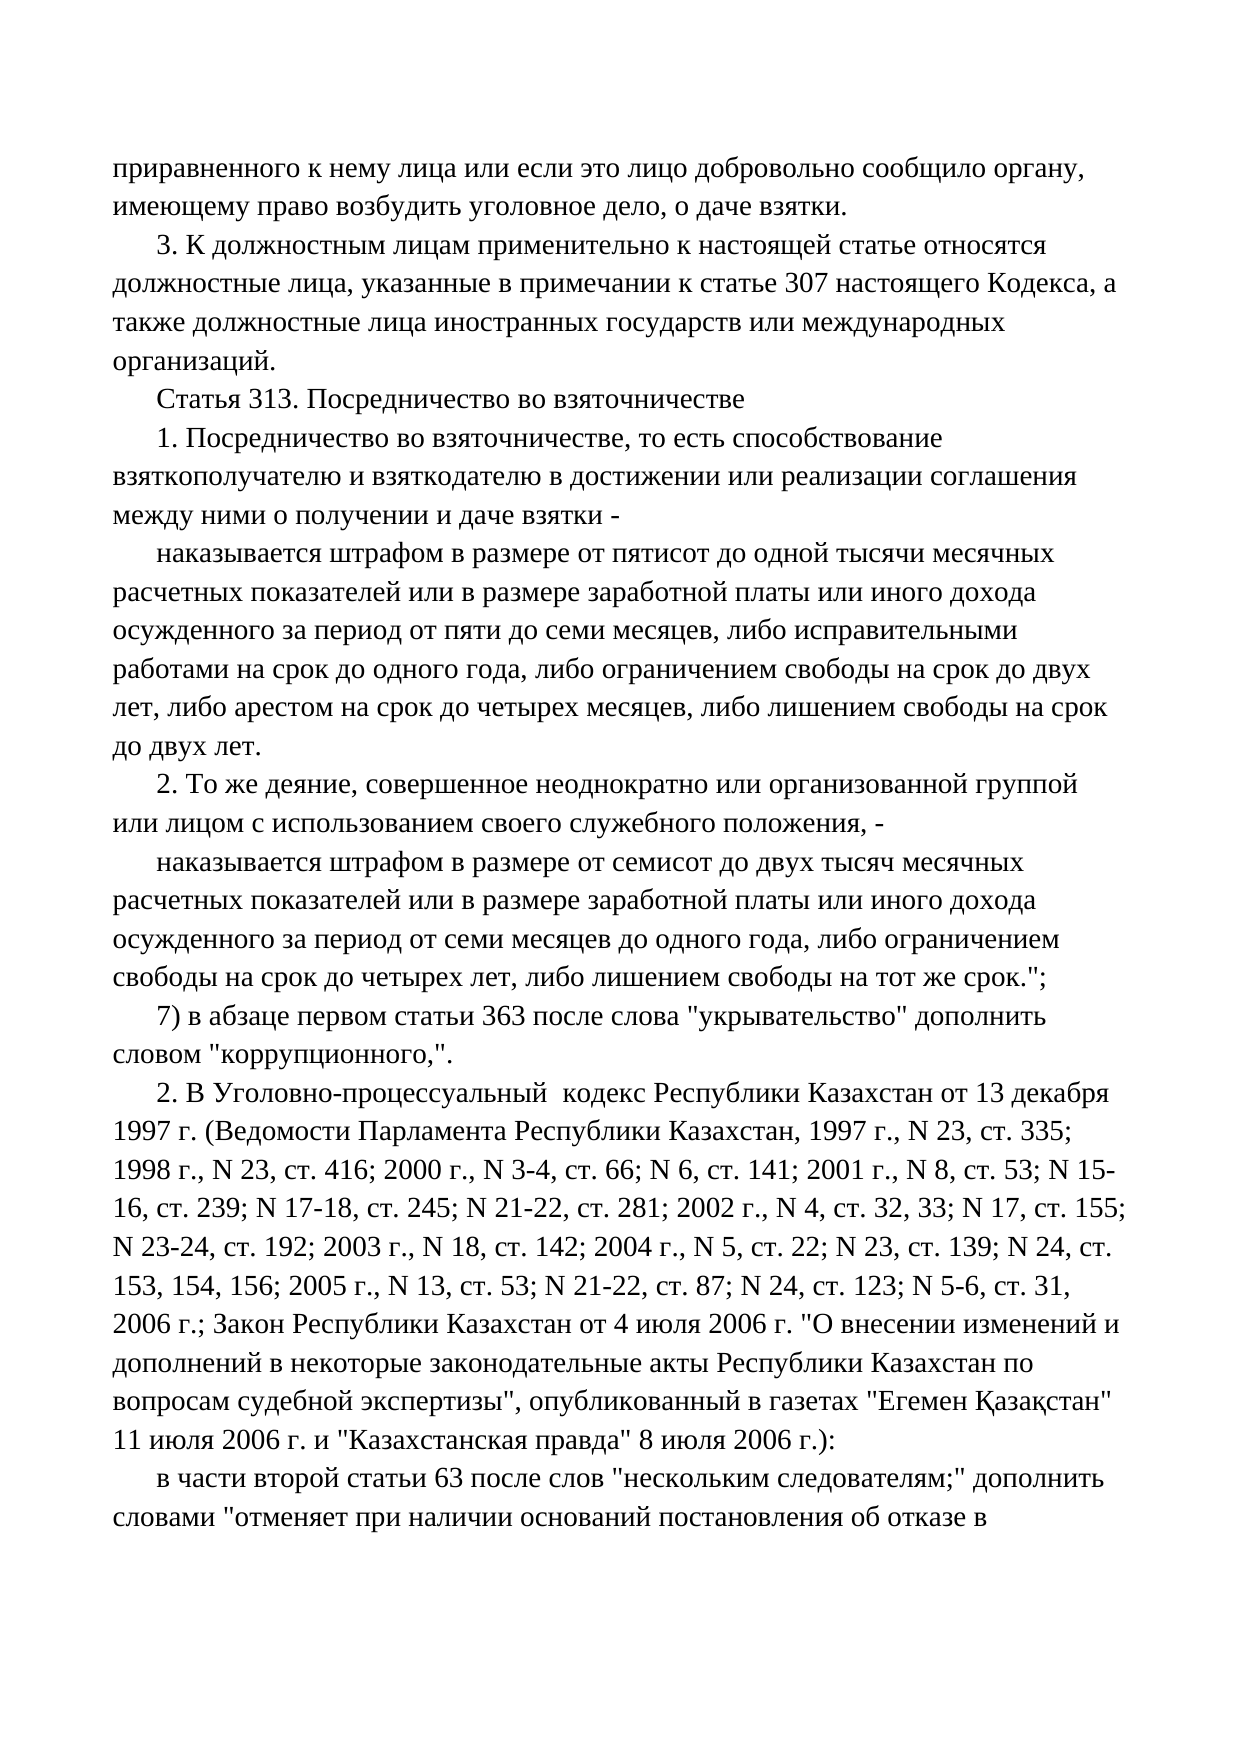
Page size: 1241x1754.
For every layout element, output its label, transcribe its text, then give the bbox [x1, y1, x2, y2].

text 7) в абзаце первом статьи 363 после слова "укрывательство" дополнить словом "коррупционного,". [112, 998, 1128, 1070]
text 3. К должностным лицам применительно к настоящей статье относятся должностные лица, указанные в примечании к статье 307 настоящего Кодекса, а также должностные лица иностранных государств или международных организаций. [112, 227, 1128, 376]
text 2. В Уголовно-процессуальный кодекс Республики Казахстан от 13 декабря 1997 г. (Ведомости Парламента Республики Казахстан, 1997 г., N 23, ст. 335; 1998 г., N 23, ст. 416; 2000 г., N 3-4, ст. 66; N 6, ст. 141; 2001 г., N 8, ст. 53; N 15-16, ст. 239; N 17-18, ст. 245; N 21-22, ст. 281; 2002 г., N 4, ст. 32, 33; N 17, ст. 155; N 23-24, ст. 192; 2003 г., N 18, ст. 142; 2004 г., N 5, ст. 22; N 23, ст. 139; N 24, ст. 153, 154, 156; 2005 г., N 13, ст. 53; N 21-22, ст. 87; N 24, ст. 123; N 5-6, ст. 31, 2006 г.; Закон Республики Казахстан от 4 июля 2006 г. "О внесении изменений и дополнений в некоторые законодательные акты Республики Казахстан по вопросам судебной экспертизы", опубликованный в газетах "Егемен Қазақстан" 11 июля 2006 г. и "Казахстанская правда" 8 июля 2006 г.): [112, 1075, 1128, 1455]
text наказывается штрафом в размере от пятисот до одной тысячи месячных расчетных показателей или в размере заработной платы или иного дохода осужденного за период от пяти до семи месяцев, либо исправительными работами на срок до одного года, либо ограничением свободы на срок до двух лет, либо арестом на срок до четырех месяцев, либо лишением свободы на срок до двух лет. [112, 535, 1128, 762]
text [112, 150, 1128, 222]
text Статья 313. Посредничество во взяточничестве [112, 381, 1128, 415]
text 2. То же деяние, совершенное неоднократно или организованной группой или лицом с использованием своего служебного положения, - [112, 767, 1128, 839]
text 1. Посредничество во взяточничестве, то есть способствование взяткополучателю и взяткодателю в достижении или реализации соглашения между ними о получении и даче взятки - [112, 420, 1128, 530]
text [112, 1460, 1128, 1532]
text наказывается штрафом в размере от семисот до двух тысяч месячных расчетных показателей или в размере заработной платы или иного дохода осужденного за период от семи месяцев до одного года, либо ограничением свободы на срок до четырех лет, либо лишением свободы на тот же срок."; [112, 844, 1128, 993]
